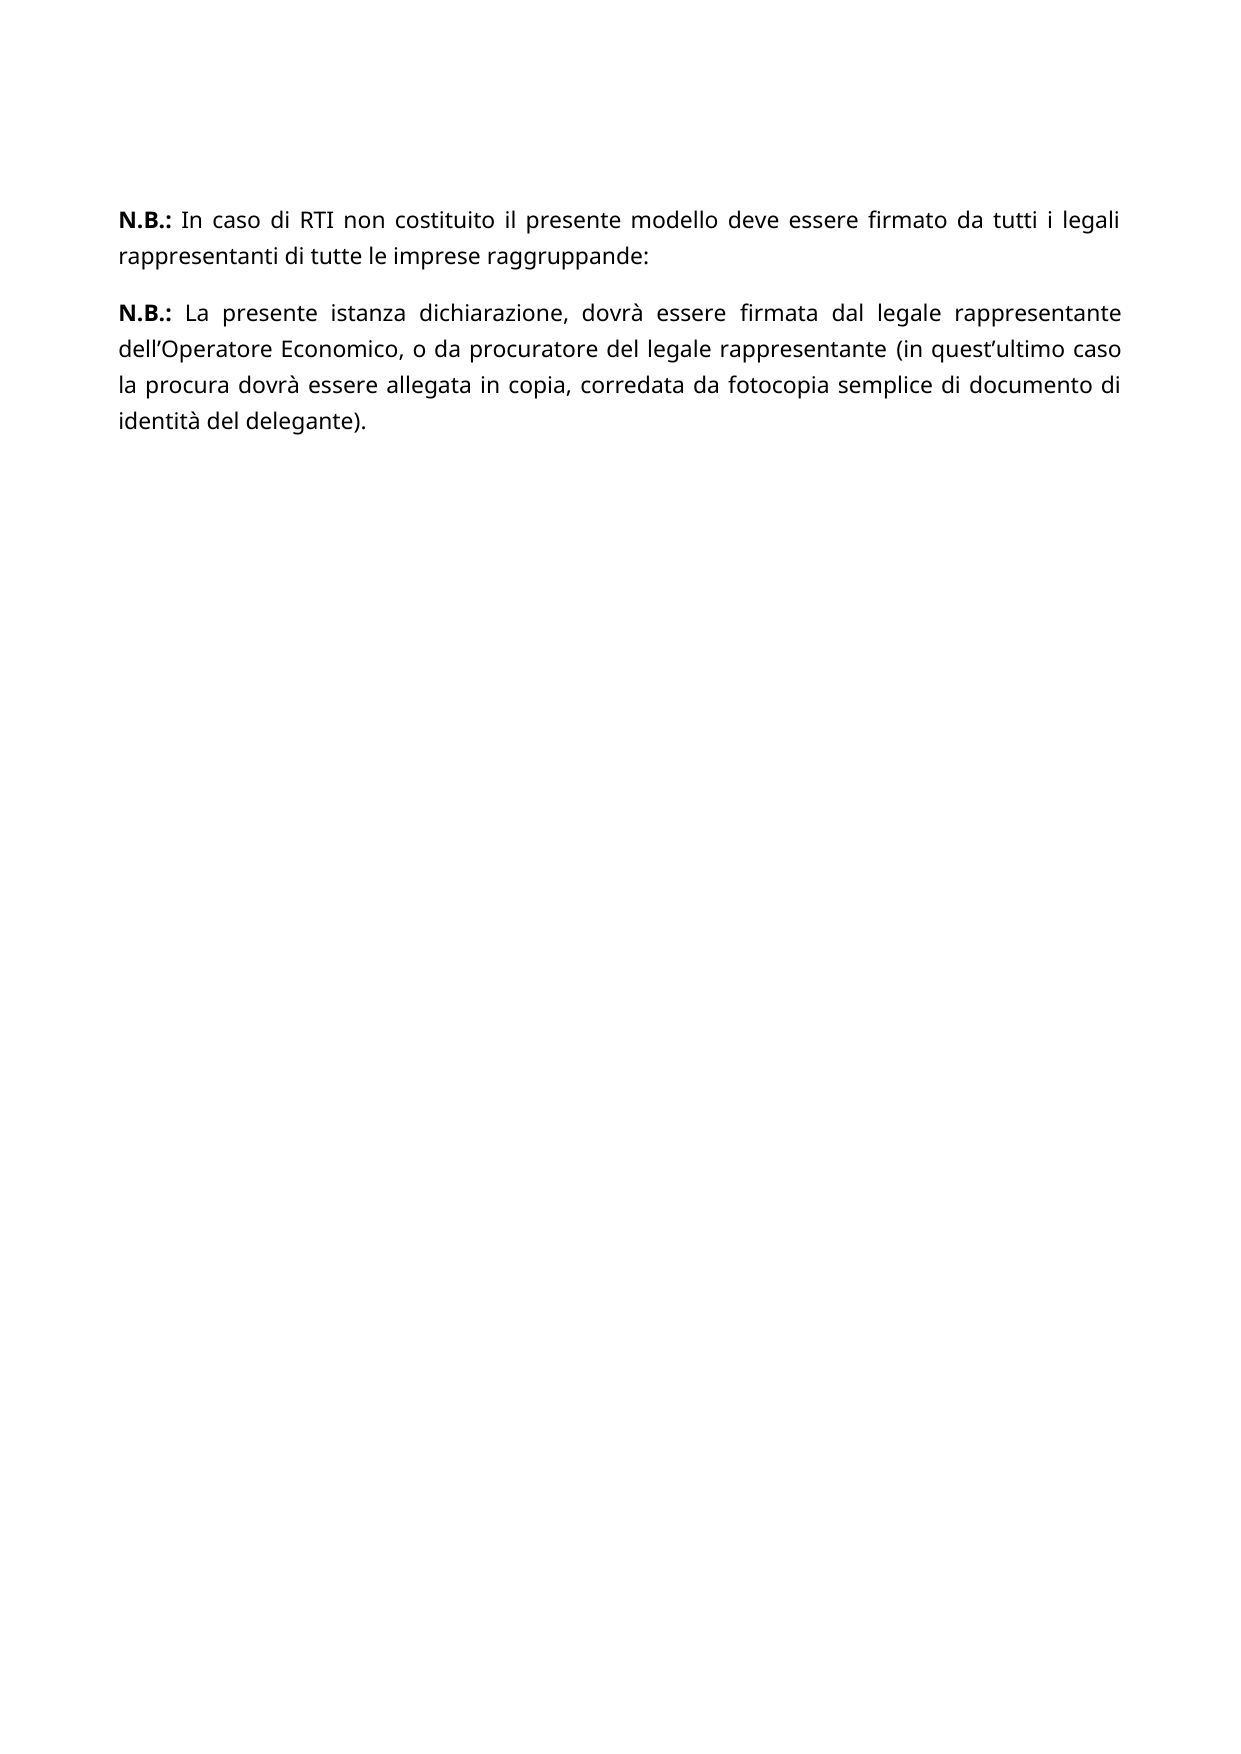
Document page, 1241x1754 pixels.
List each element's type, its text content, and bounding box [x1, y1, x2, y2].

text N.B.: In caso di RTI non costituito il presente modello deve essere firmato da tutti i legali rappresentanti di tutte le imprese raggruppande: [118, 204, 1122, 272]
text N.B.: La presente istanza dichiarazione, dovrà essere firmata dal legale rappresentante dell’Operatore Economico, o da procuratore del legale rappresentante (in quest’ultimo caso la procura dovrà essere allegata in copia, corredata da fotocopia semplice di documento di identità del delegante). [118, 297, 1122, 436]
